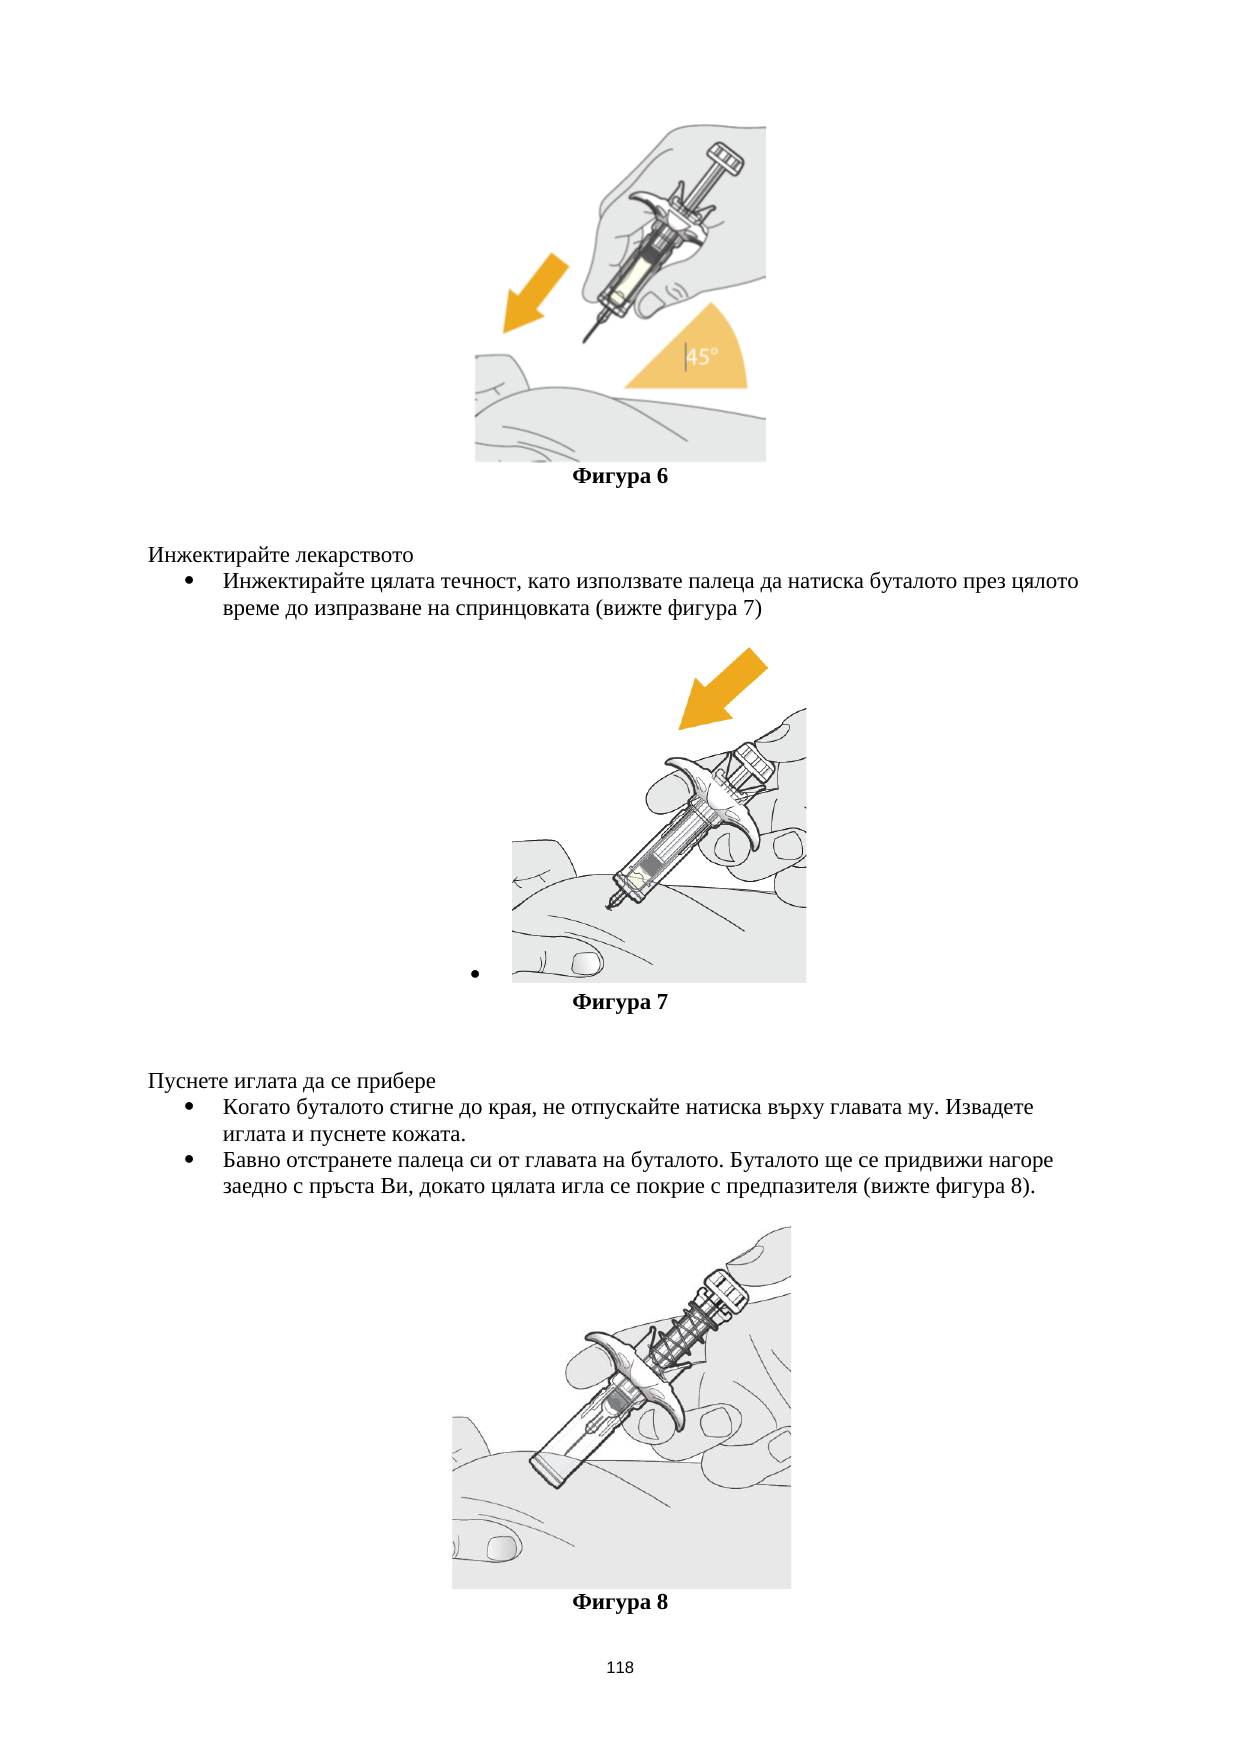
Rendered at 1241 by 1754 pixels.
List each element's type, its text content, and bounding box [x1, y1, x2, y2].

text Фигура 7 [148, 988, 1092, 1014]
text Фигура 6 [148, 462, 1092, 488]
picture [474, 118, 767, 463]
list Инжектирайте цялата течност, като използвате палеца да натиска буталото през цялото време до изпразване на спринцовката (вижте фигура 7) [185, 568, 1092, 620]
text Пуснете иглата да се прибере [148, 1067, 1092, 1093]
list Когато буталото стигне до края, не отпускайте натиска върху главата му. Извадете иглата и пуснете кожата. [185, 1093, 1092, 1146]
list Бавно отстранете палеца си от главата на буталото. Буталото ще се придвижи нагоре заедно с пръста Ви, докато цялата игла се покрие с предпазителя (вижте фигура 8). [185, 1146, 1092, 1199]
text Инжектирайте лекарството [148, 541, 1092, 568]
text Фигура 8 [148, 1588, 1092, 1614]
